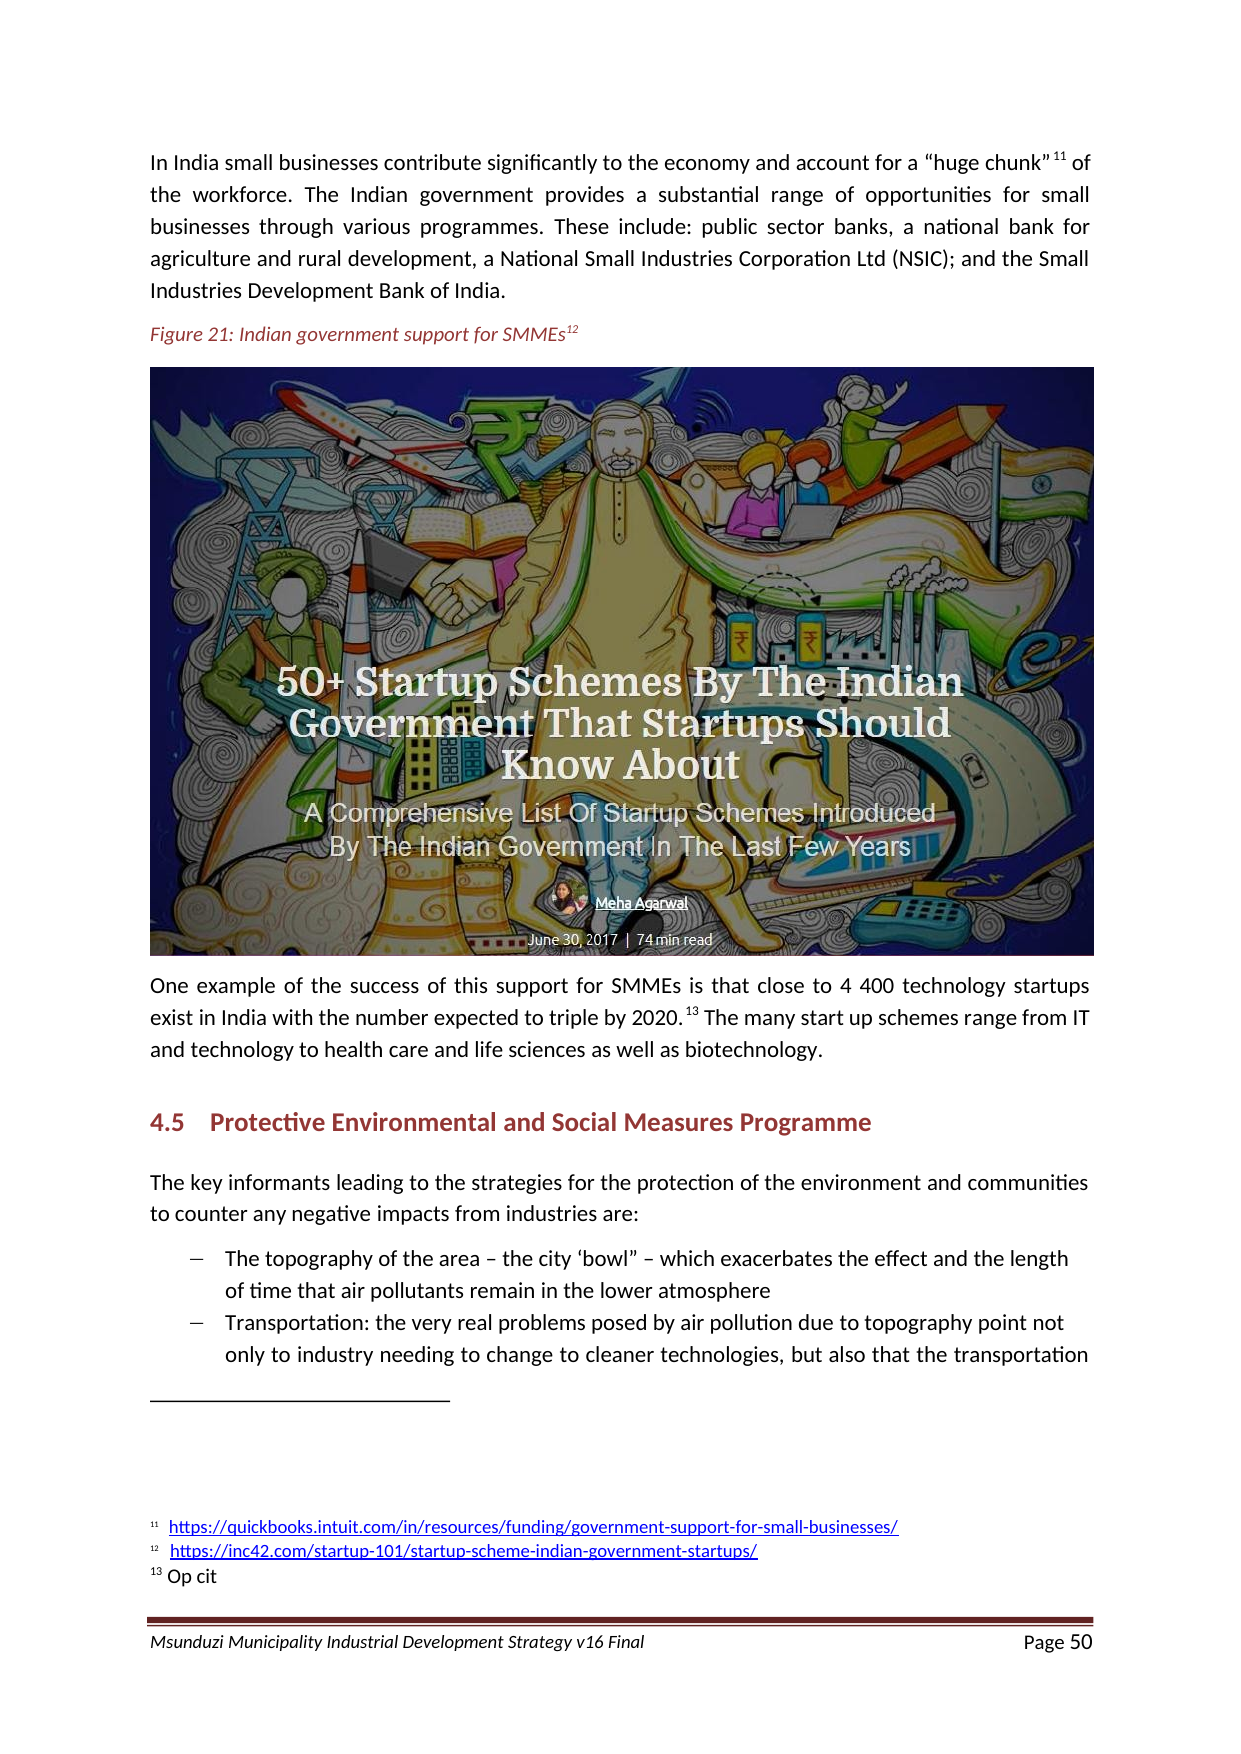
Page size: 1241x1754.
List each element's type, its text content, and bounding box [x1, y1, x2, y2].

text 13 Op cit [150, 1563, 1107, 1589]
list The topography of the area – the city ‘bowl” – which exacerbates the effect and the length of time that air pollutants remain in the lower atmosphere [187, 1244, 1091, 1304]
text In India small businesses contribute significantly to the economy and account for a “huge chunk”11 of the workforce. The Indian government provides a substantial range of opportunities for small businesses through various programmes. These include: public sector banks, a national bank for agriculture and rural development, a National Small Industries Corporation Ltd (NSIC); and the Small Industries Development Bank of India. [150, 148, 1091, 304]
picture [150, 367, 1094, 956]
list Transportation: the very real problems posed by air pollution due to topography point not only to industry needing to change to cleaner technologies, but also that the transportation [187, 1308, 1091, 1369]
subtitle Protective Environmental and Social Measures Programme [150, 1105, 1107, 1138]
list https://quickbooks.intuit.com/in/resources/funding/government-support-for-small-businesses/ [150, 1515, 1107, 1538]
text Figure 21: Indian government support for SMMEs12 [150, 322, 1107, 347]
text One example of the success of this support for SMMEs is that close to 4 400 technology startups exist in India with the number expected to triple by 2020.13 The many start up schemes range from IT and technology to health care and life sciences as well as biotechnology. [150, 956, 1091, 1063]
list https://inc42.com/startup-101/startup-scheme-indian-government-startups/ [150, 1539, 1107, 1562]
text The key informants leading to the strategies for the protection of the environment and communities to counter any negative impacts from industries are: [150, 1168, 1105, 1227]
